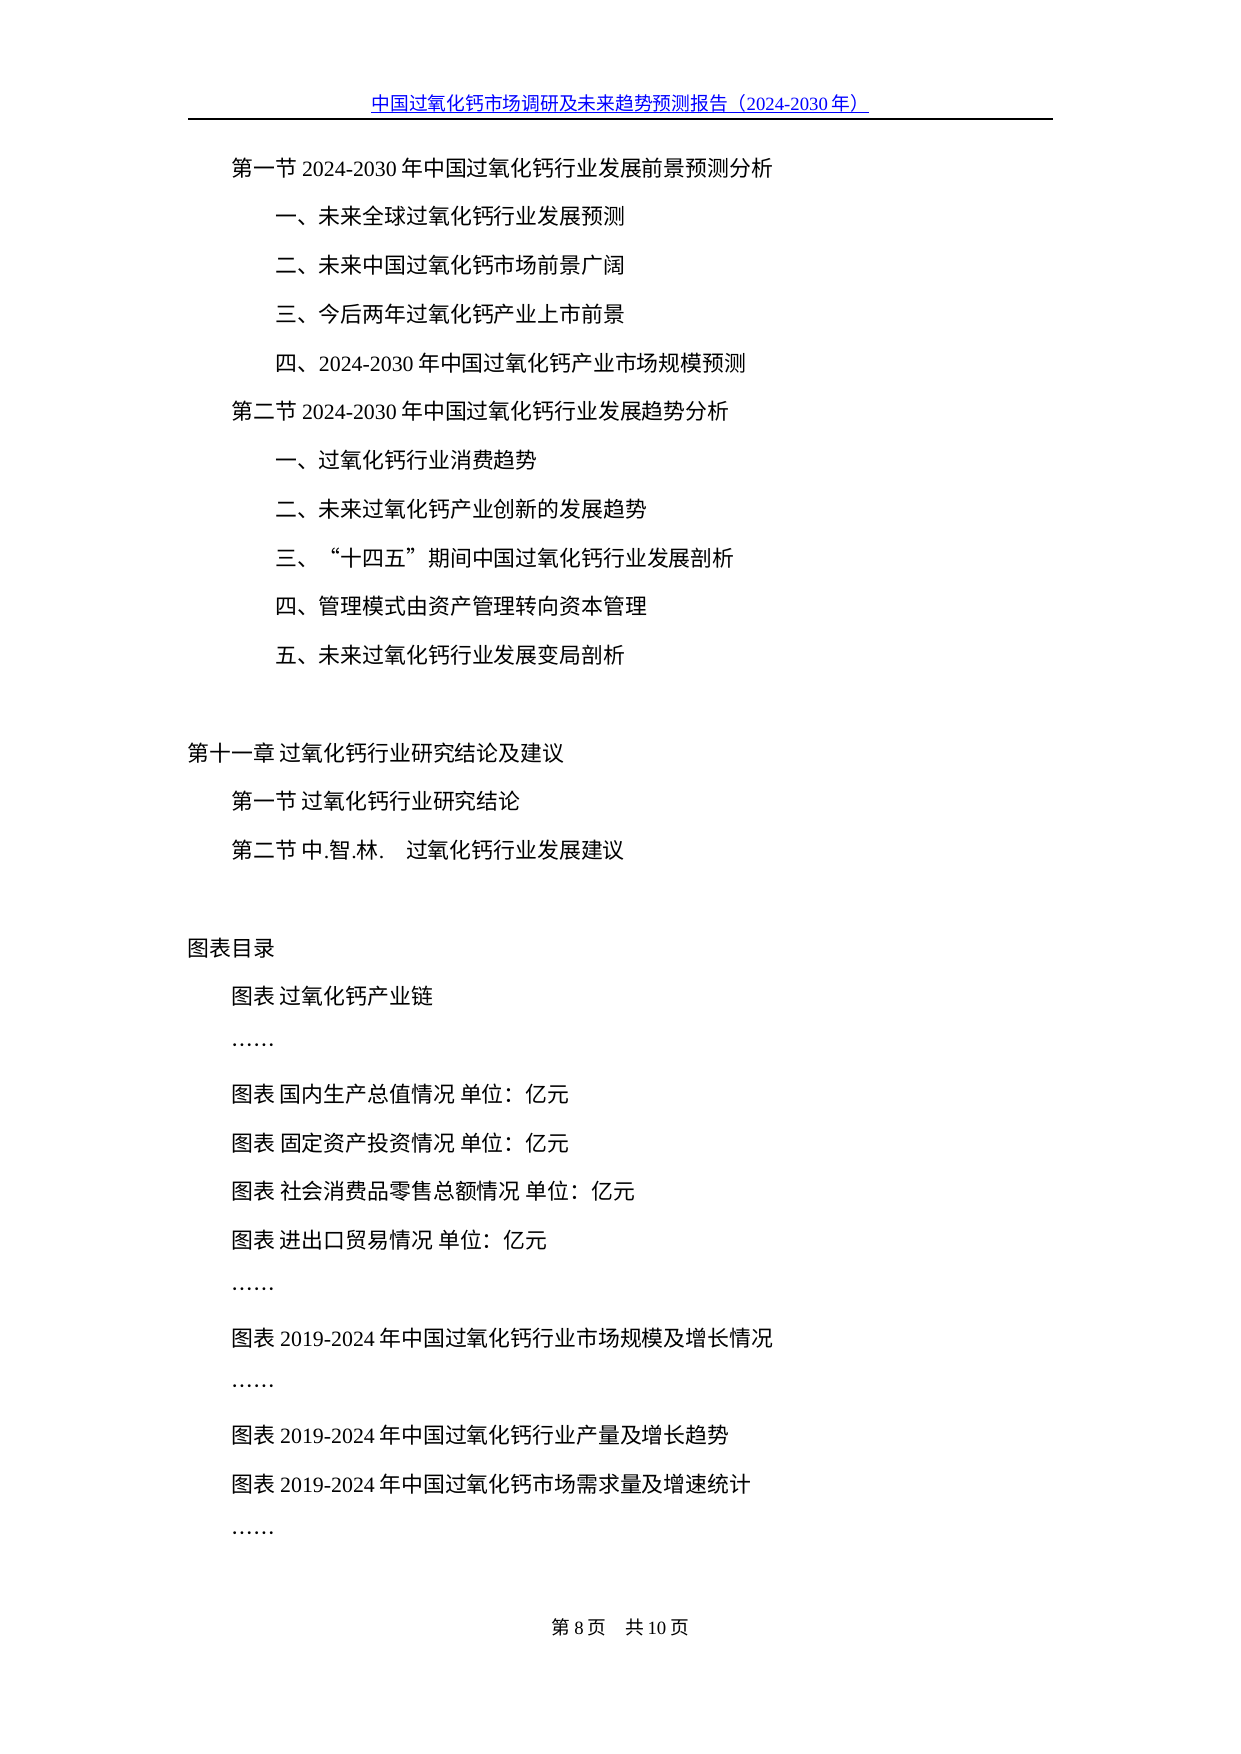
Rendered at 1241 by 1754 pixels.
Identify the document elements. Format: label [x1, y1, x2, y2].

text [187, 150, 1053, 1548]
